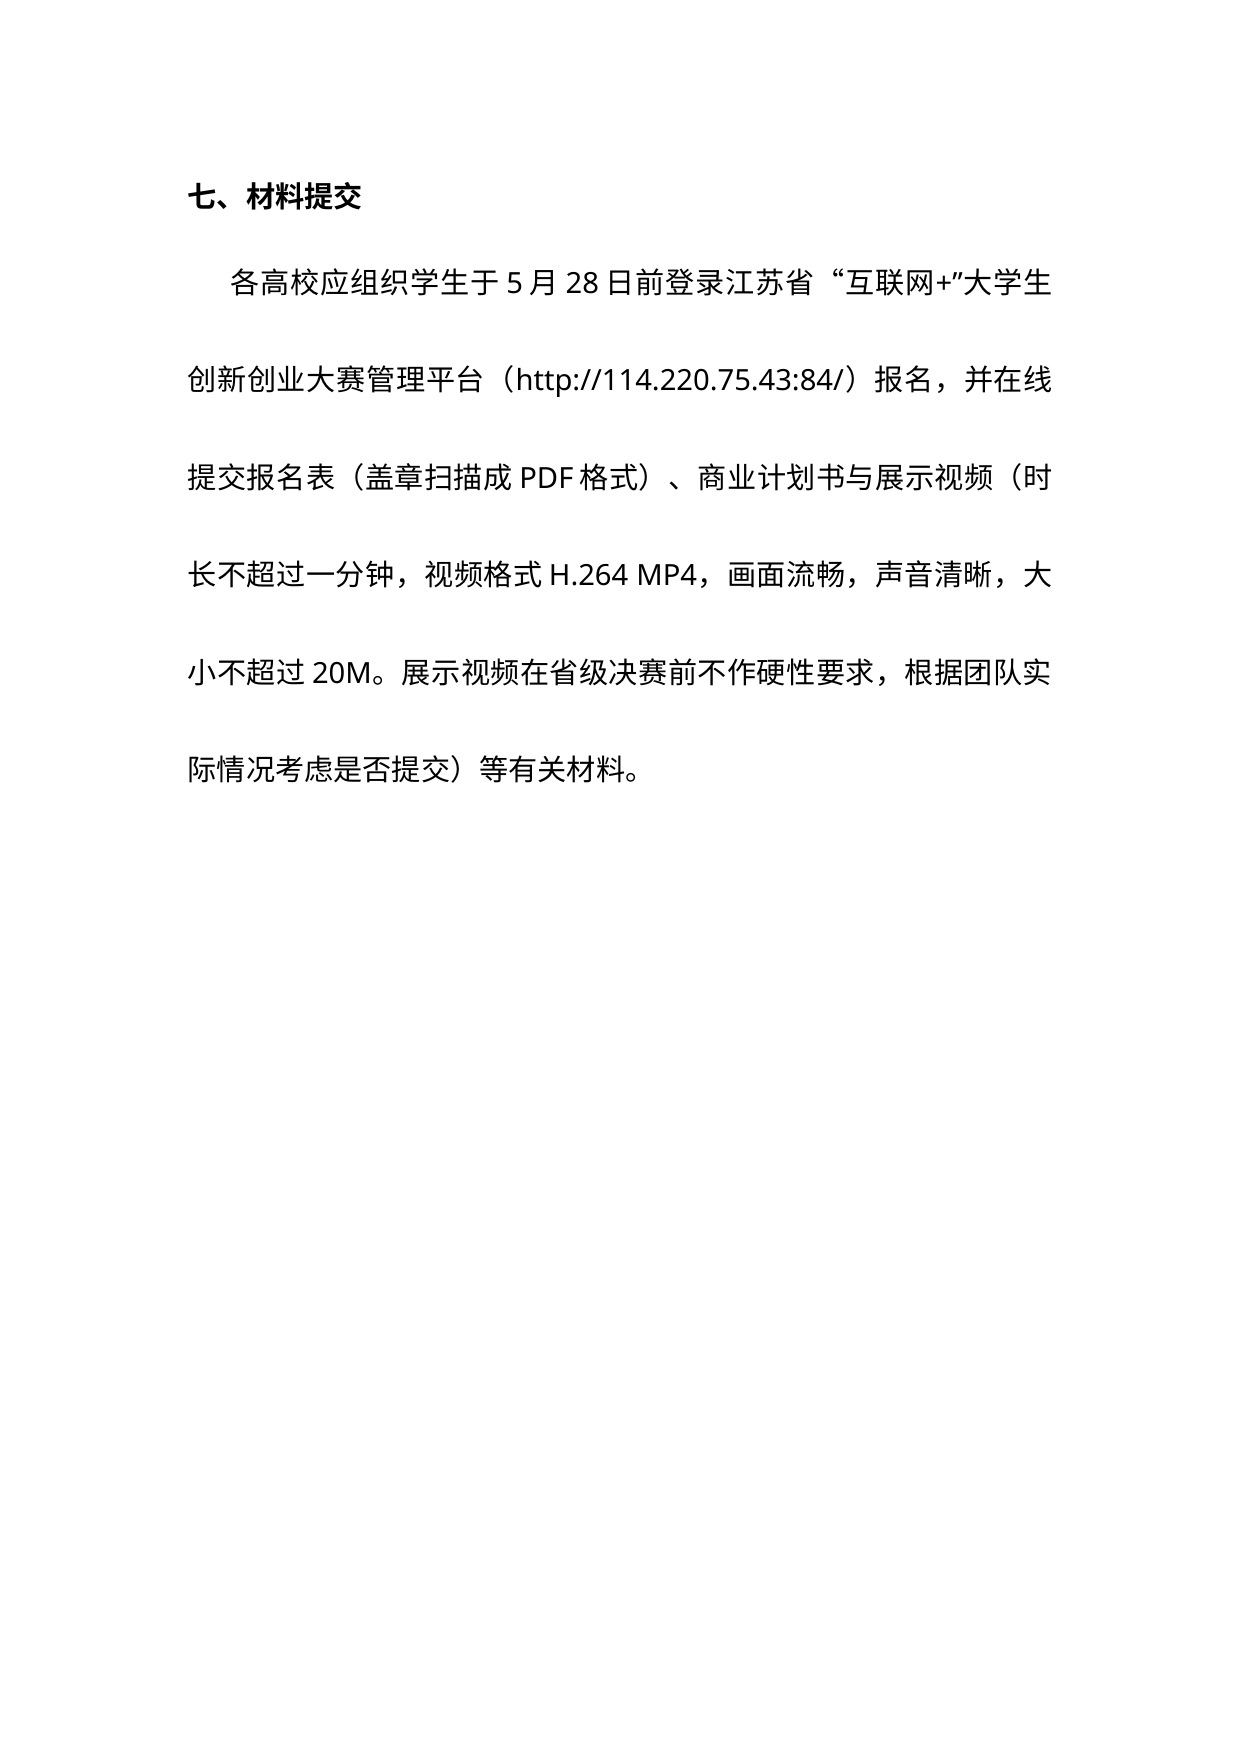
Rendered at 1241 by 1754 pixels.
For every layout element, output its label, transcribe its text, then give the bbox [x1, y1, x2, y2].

text 各高校应组织学生于5月28日前登录江苏省“互联网+”大学生创新创业大赛管理平台（http://114.220.75.43:84/）报名，并在线提交报名表（盖章扫描成PDF格式）、商业计划书与展示视频（时长不超过一分钟，视频格式H.264 MP4，画面流畅，声音清晰，大小不超过20M。展示视频在省级决赛前不作硬性要求，根据团队实际情况考虑是否提交）等有关材料。 [187, 248, 1053, 801]
text 七、材料提交 [187, 162, 1053, 227]
